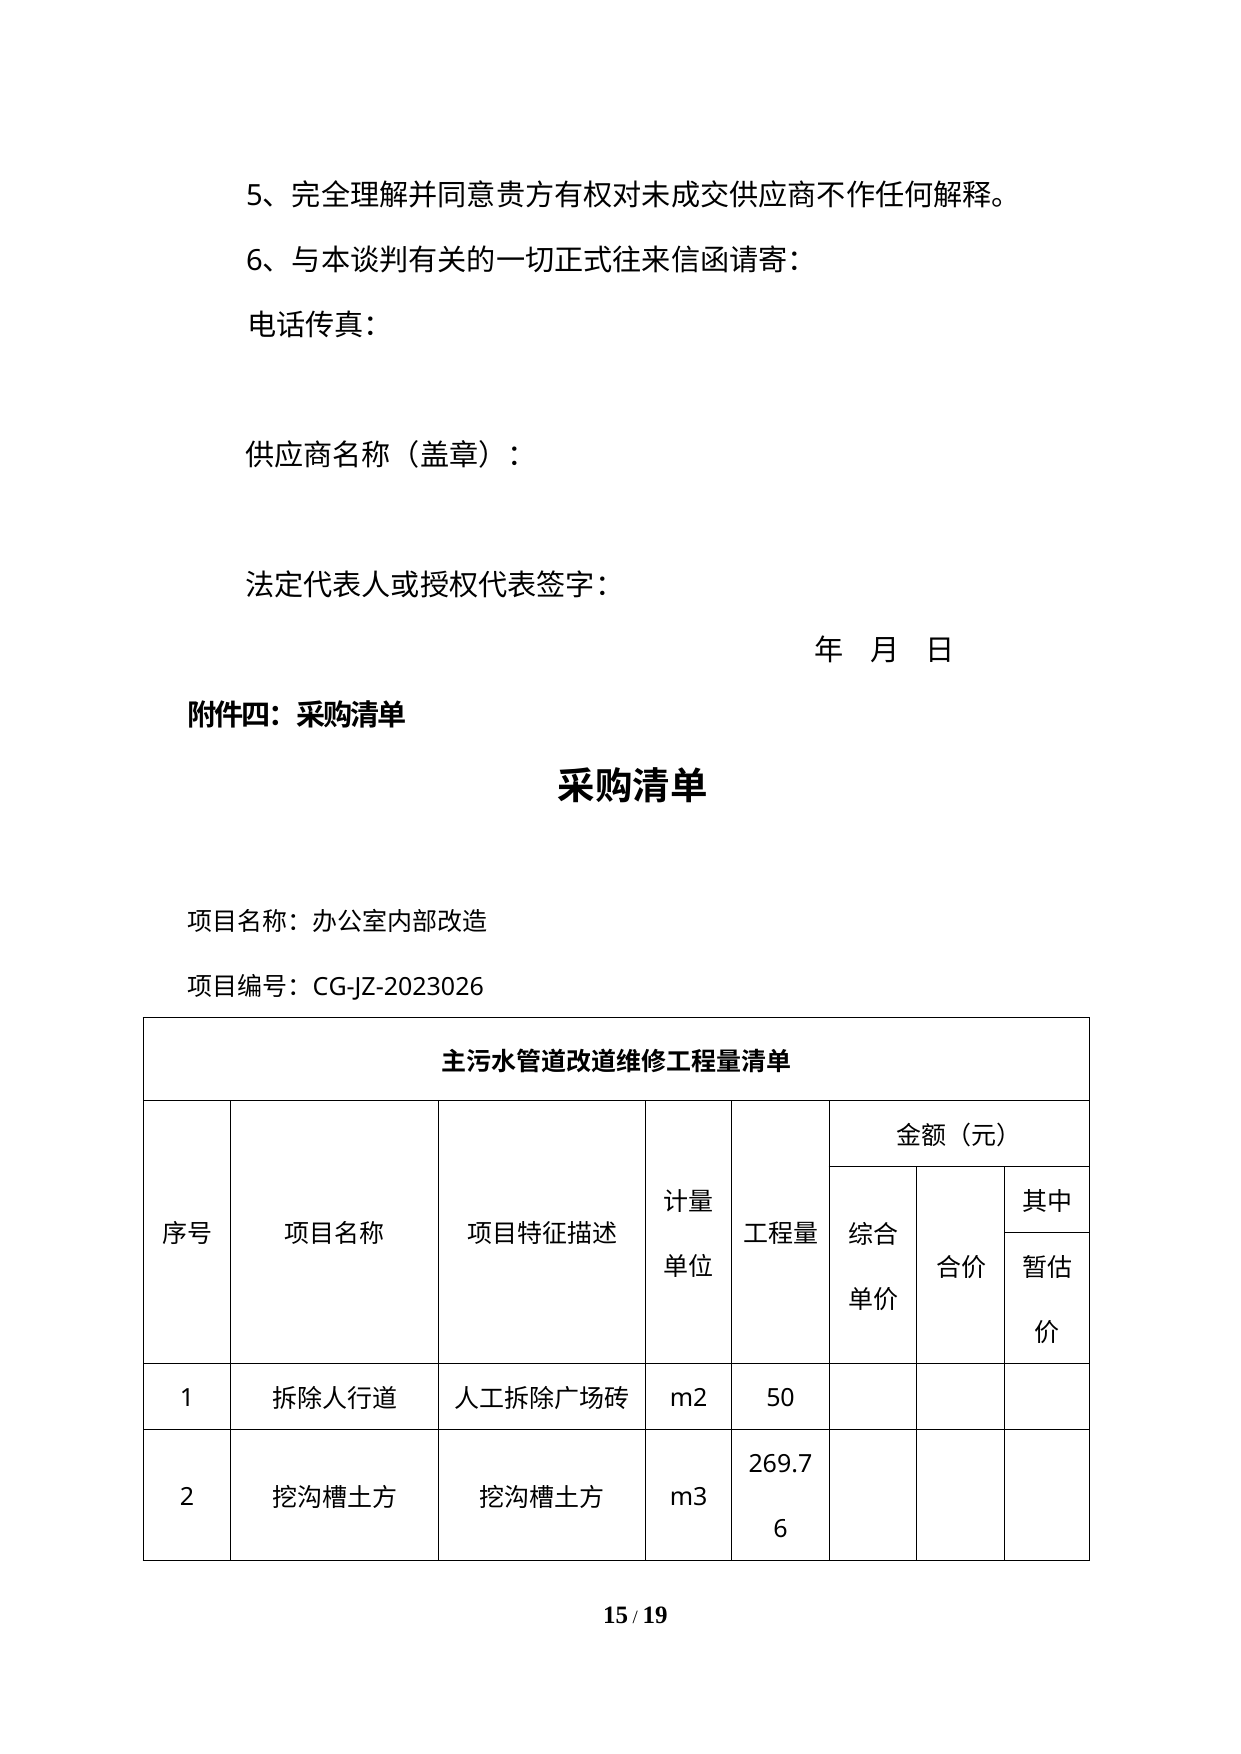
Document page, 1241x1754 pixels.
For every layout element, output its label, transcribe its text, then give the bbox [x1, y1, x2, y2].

table_cell 1 [144, 1364, 230, 1429]
table_cell 合价 [917, 1167, 1004, 1363]
text 电话传真： [187, 290, 1078, 355]
text 年 月 日 [187, 615, 1078, 680]
table_cell 挖沟槽土方 [231, 1430, 438, 1560]
table_cell [830, 1364, 916, 1429]
table_cell 综合单价 [830, 1167, 916, 1363]
table_cell 计量单位 [646, 1101, 731, 1363]
table_cell 269.76 [732, 1430, 829, 1560]
table_cell [917, 1430, 1004, 1560]
table_cell [830, 1430, 916, 1560]
table_cell 项目名称 [231, 1101, 438, 1363]
subtitle 附件四：采购清单 [187, 680, 1078, 745]
table_cell [917, 1364, 1004, 1429]
table_cell 挖沟槽土方 [439, 1430, 645, 1560]
table_header 主污水管道改道维修工程量清单 [144, 1018, 1089, 1100]
table_cell 项目特征描述 [439, 1101, 645, 1363]
text 6、与本谈判有关的一切正式往来信函请寄： [187, 225, 1078, 290]
text 5、完全理解并同意贵方有权对未成交供应商不作任何解释。 [187, 160, 1078, 225]
text 供应商名称（盖章）： [245, 420, 1078, 485]
table_cell m2 [646, 1364, 731, 1429]
table_cell m3 [646, 1430, 731, 1560]
text 项目名称：办公室内部改造 [187, 887, 1078, 952]
table_cell [1005, 1430, 1089, 1560]
table_cell 工程量 [732, 1101, 829, 1363]
table_cell [1005, 1364, 1089, 1429]
text 法定代表人或授权代表签字： [245, 550, 1078, 615]
table_cell 其中 [1005, 1167, 1089, 1232]
table_cell 金额（元） [830, 1101, 1089, 1166]
table_cell 2 [144, 1430, 230, 1560]
table_cell 序号 [144, 1101, 230, 1363]
table_cell 50 [732, 1364, 829, 1429]
table_cell 人工拆除广场砖 [439, 1364, 645, 1429]
table_cell 拆除人行道 [231, 1364, 438, 1429]
text 采购清单 [187, 758, 1078, 810]
table_cell 暂估价 [1005, 1233, 1089, 1363]
text 项目编号：CG-JZ-2023026 [187, 952, 1078, 1017]
